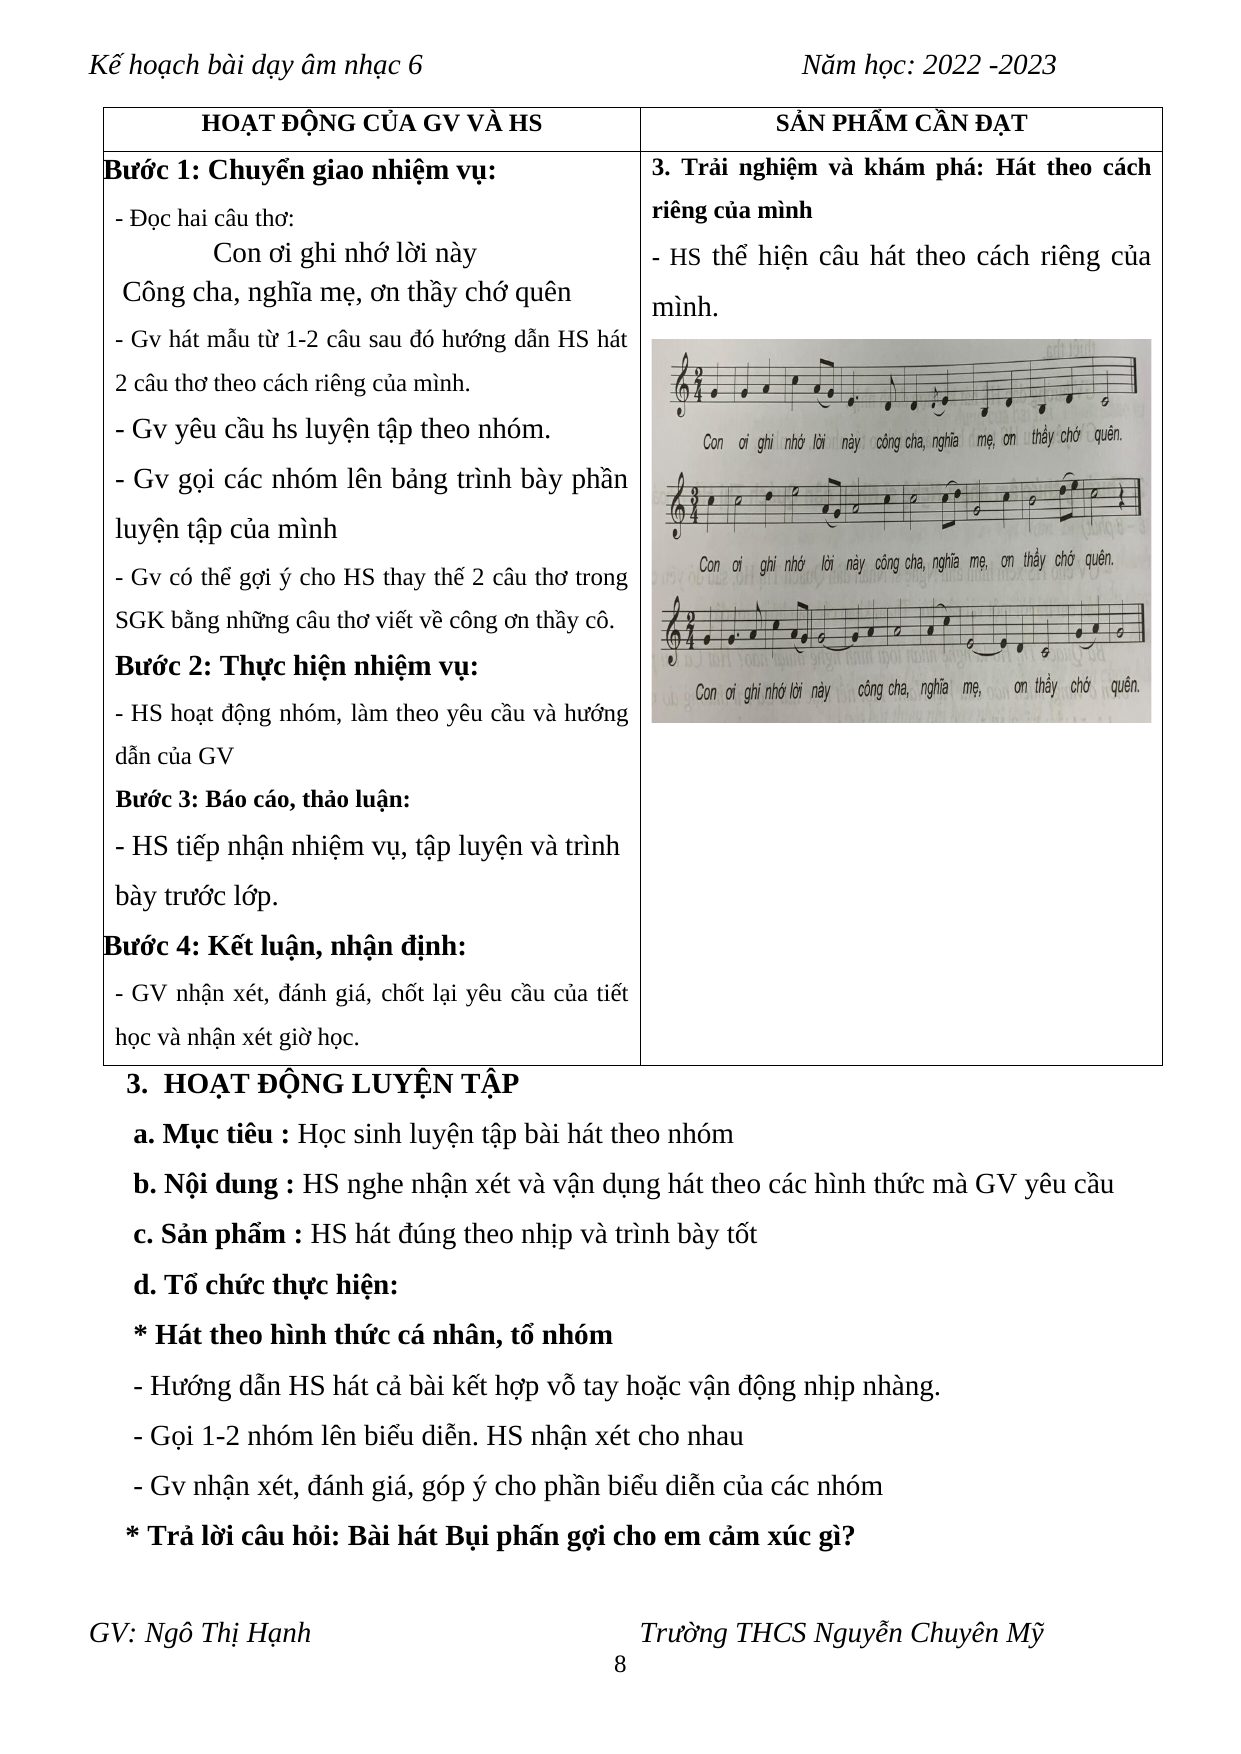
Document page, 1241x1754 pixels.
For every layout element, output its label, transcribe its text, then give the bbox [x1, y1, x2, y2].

list HOẠT ĐỘNG LUYỆN TẬP [126, 1066, 1152, 1099]
table_cell 3. Trải nghiệm và khám phá: Hát theo cách riêng của mình - HS thể hiện câu hát theo cách riêng của mình. [641, 152, 1162, 1065]
table_header SẢN PHẨM CẦN ĐẠT [641, 108, 1162, 151]
text - Gọi 1-2 nhóm lên biểu diễn. HS nhận xét cho nhau [118, 1418, 1152, 1451]
table_header HOẠT ĐỘNG CỦA GV VÀ HS [104, 108, 640, 151]
text a. Mục tiêu : Học sinh luyện tập bài hát theo nhóm [118, 1116, 1152, 1149]
text c. Sản phẩm : HS hát đúng theo nhịp và trình bày tốt [118, 1217, 1152, 1250]
text - Gv nhận xét, đánh giá, góp ý cho phần biểu diễn của các nhóm [118, 1468, 1152, 1502]
picture [651, 339, 1152, 723]
text b. Nội dung : HS nghe nhận xét và vận dụng hát theo các hình thức mà GV yêu cầu [118, 1166, 1152, 1200]
text - Hướng dẫn HS hát cả bài kết hợp vỗ tay hoặc vận động nhịp nhàng. [118, 1368, 1152, 1401]
text d. Tổ chức thực hiện: [118, 1267, 1152, 1301]
text * Trả lời câu hỏi: Bài hát Bụi phấn gợi cho em cảm xúc gì? [89, 1518, 1152, 1552]
table_cell Bước 1: Chuyển giao nhiệm vụ: - Đọc hai câu thơ: Con ơi ghi nhớ lời này Công cha, nghĩa mẹ, ơn thầy chớ quên - Gv hát mẫu từ 1-2 câu sau đó hướng dẫn HS hát 2 câu thơ theo cách riêng của mình. - Gv yêu cầu hs luyện tập theo nhóm. - Gv gọi các nhóm lên bảng trình bày phần luyện tập của mình - Gv có thể gợi ý cho HS thay thế 2 câu thơ trong SGK bằng những câu thơ viết về công ơn thầy cô. Bước 2: Thực hiện nhiệm vụ: - HS hoạt động nhóm, làm theo yêu cầu và hướng dẫn của GV Bước 3: Báo cáo, thảo luận: - HS tiếp nhận nhiệm vụ, tập luyện và trình bày trước lớp. Bước 4: Kết luận, nhận định: - GV nhận xét, đánh giá, chốt lại yêu cầu của tiết học và nhận xét giờ học. [104, 152, 640, 1065]
text * Hát theo hình thức cá nhân, tổ nhóm [118, 1317, 1152, 1351]
